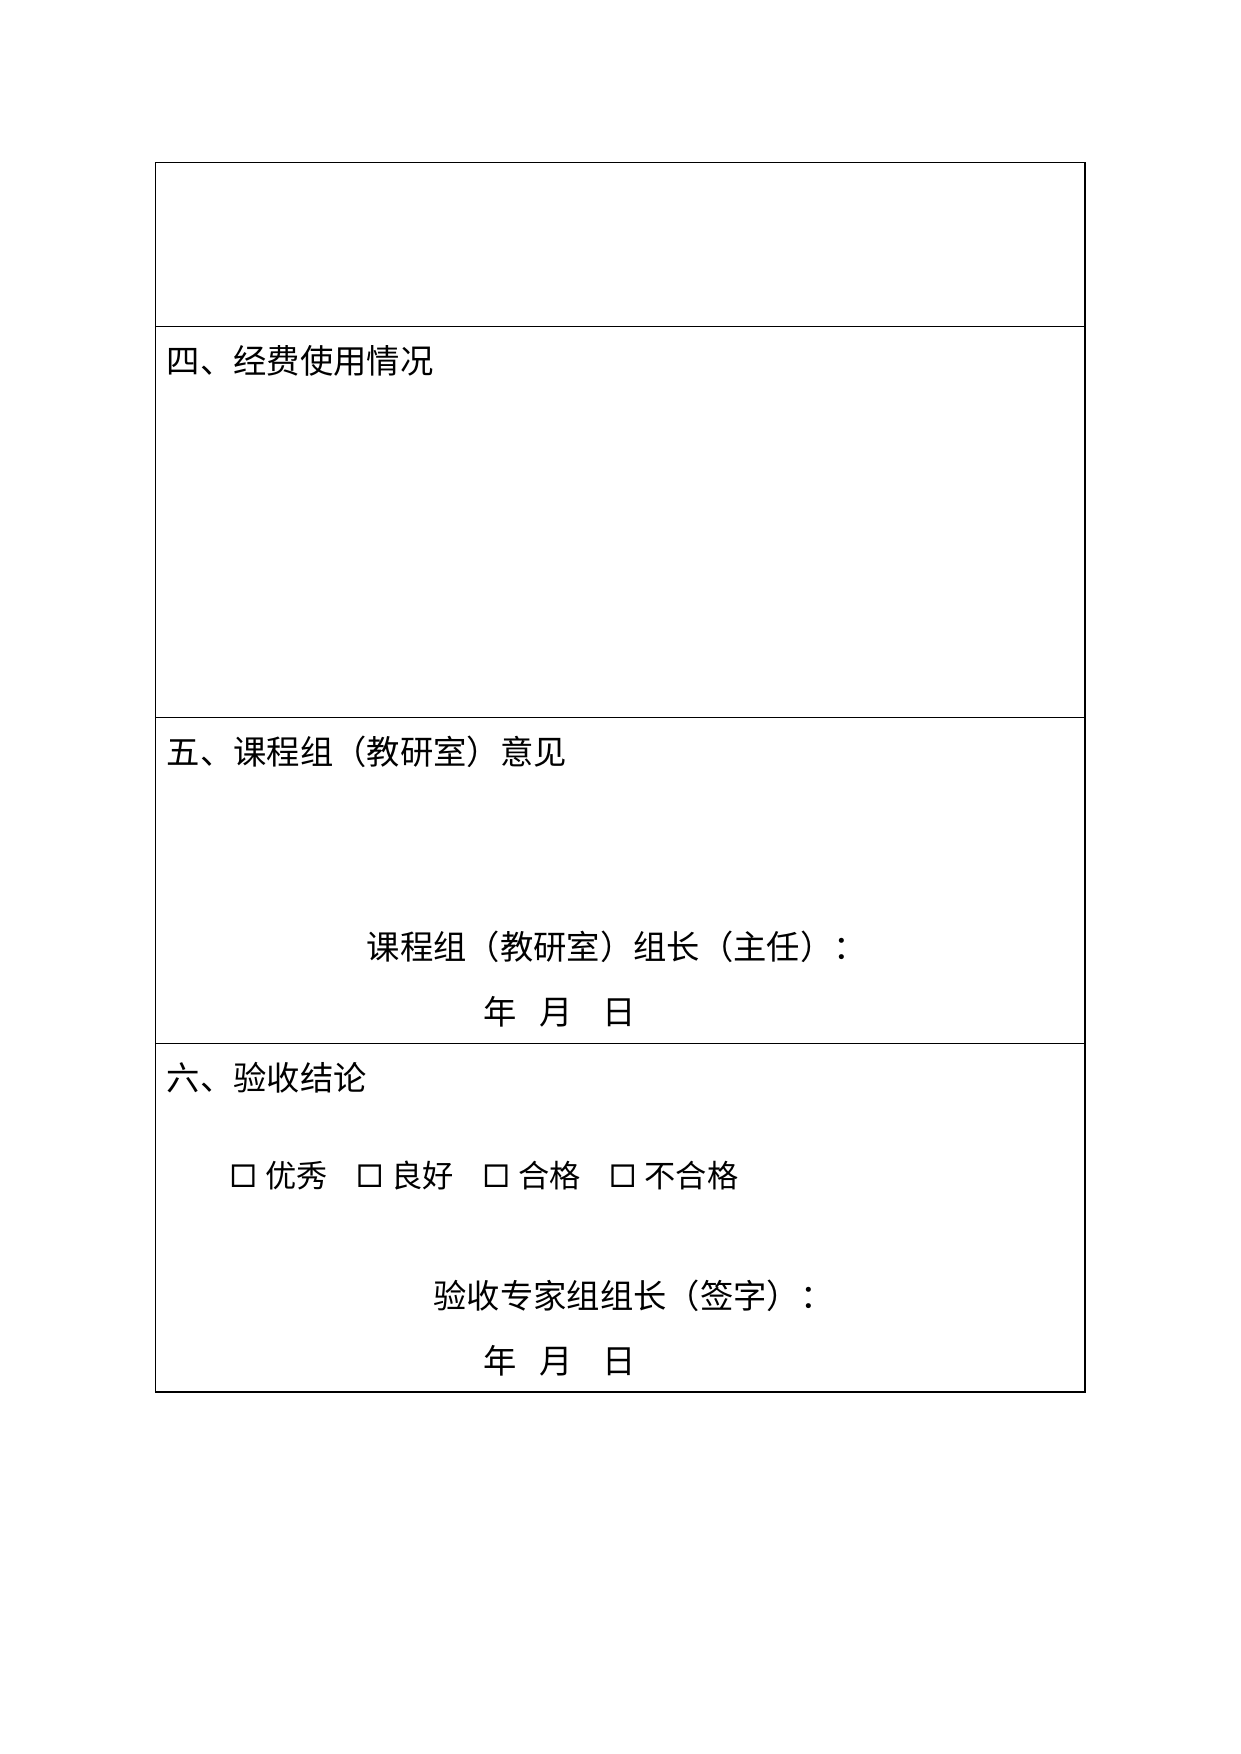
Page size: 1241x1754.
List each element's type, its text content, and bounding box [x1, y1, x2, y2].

table_cell 四、经费使用情况 [156, 327, 1084, 717]
table_cell 六、验收结论 优秀 良好 合格 不合格 验收专家组组长（签字）： 年 月 日 [156, 1044, 1084, 1391]
table_cell 五、课程组（教研室）意见 课程组（教研室）组长（主任）： 年 月 日 [156, 718, 1084, 1043]
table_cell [156, 163, 1084, 326]
